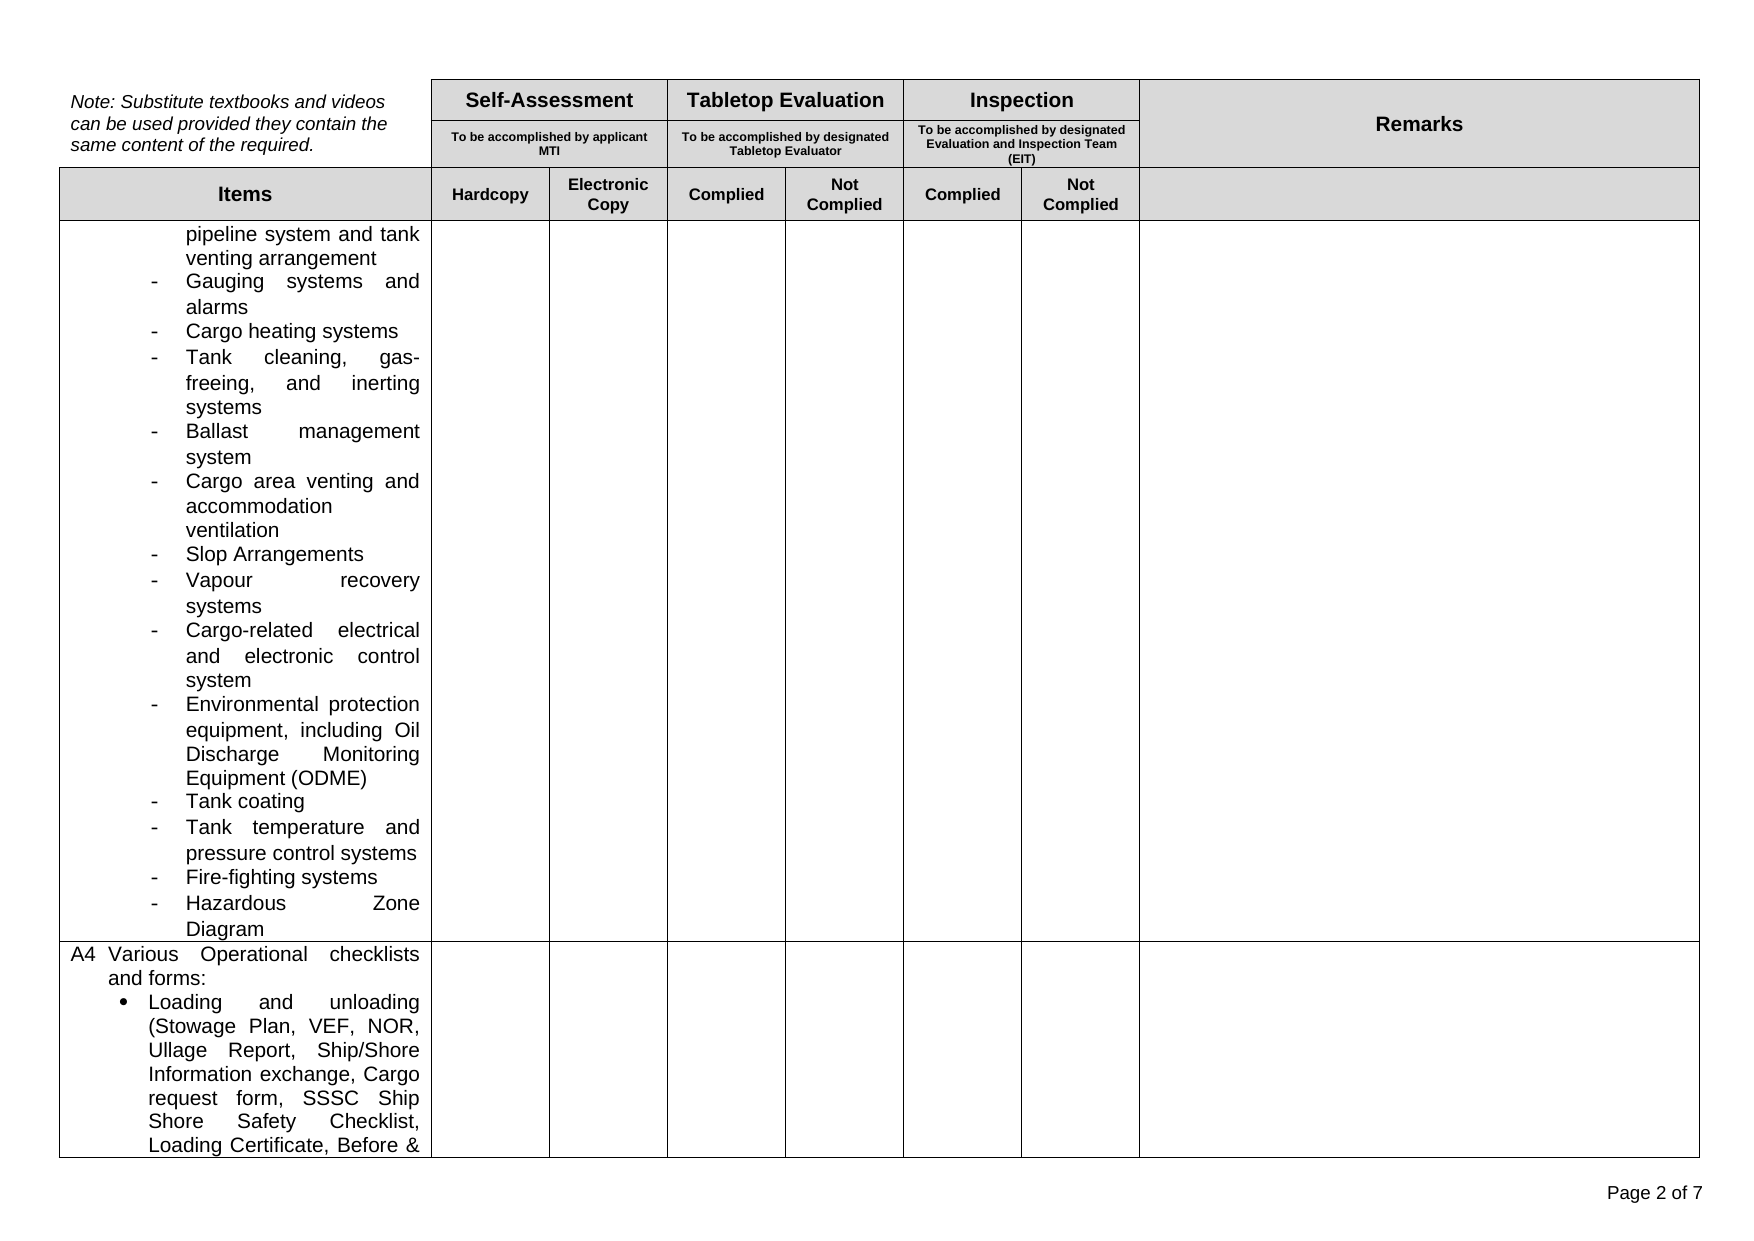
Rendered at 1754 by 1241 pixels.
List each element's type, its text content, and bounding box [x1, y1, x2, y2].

table_cell [904, 942, 1021, 1157]
table_header Note: Substitute textbooks and videos can be used provided they contain the same content of the required. [59, 79, 431, 167]
table_cell [786, 221, 903, 941]
table_header Tabletop Evaluation [668, 80, 903, 120]
table_cell [786, 942, 903, 1157]
table_cell [668, 942, 785, 1157]
table_cell Complied [904, 168, 1021, 220]
table_cell [432, 221, 549, 941]
table_cell [1140, 168, 1699, 220]
table_cell [550, 942, 667, 1157]
table_cell [904, 221, 1021, 941]
table_cell Items [60, 168, 431, 220]
table_cell [1140, 221, 1699, 941]
table_cell To be accomplished by applicant MTI [432, 121, 667, 167]
table_cell Not Complied [786, 168, 903, 220]
table_cell To be accomplished by designated Tabletop Evaluator [668, 121, 903, 167]
table_cell [668, 221, 785, 941]
table_cell [1022, 942, 1139, 1157]
table_cell To be accomplished by designated Evaluation and Inspection Team (EIT) [904, 121, 1139, 167]
table_cell [550, 221, 667, 941]
table_cell Complied [668, 168, 785, 220]
table_cell [432, 942, 549, 1157]
table_header Remarks [1140, 80, 1699, 167]
table_cell [1140, 942, 1699, 1157]
table_cell Not Complied [1022, 168, 1139, 220]
table_header Self-Assessment [432, 80, 667, 120]
table_cell [1022, 221, 1139, 941]
table_cell Electronic Copy [550, 168, 667, 220]
table_header Inspection [904, 80, 1139, 120]
table_cell Hardcopy [432, 168, 549, 220]
